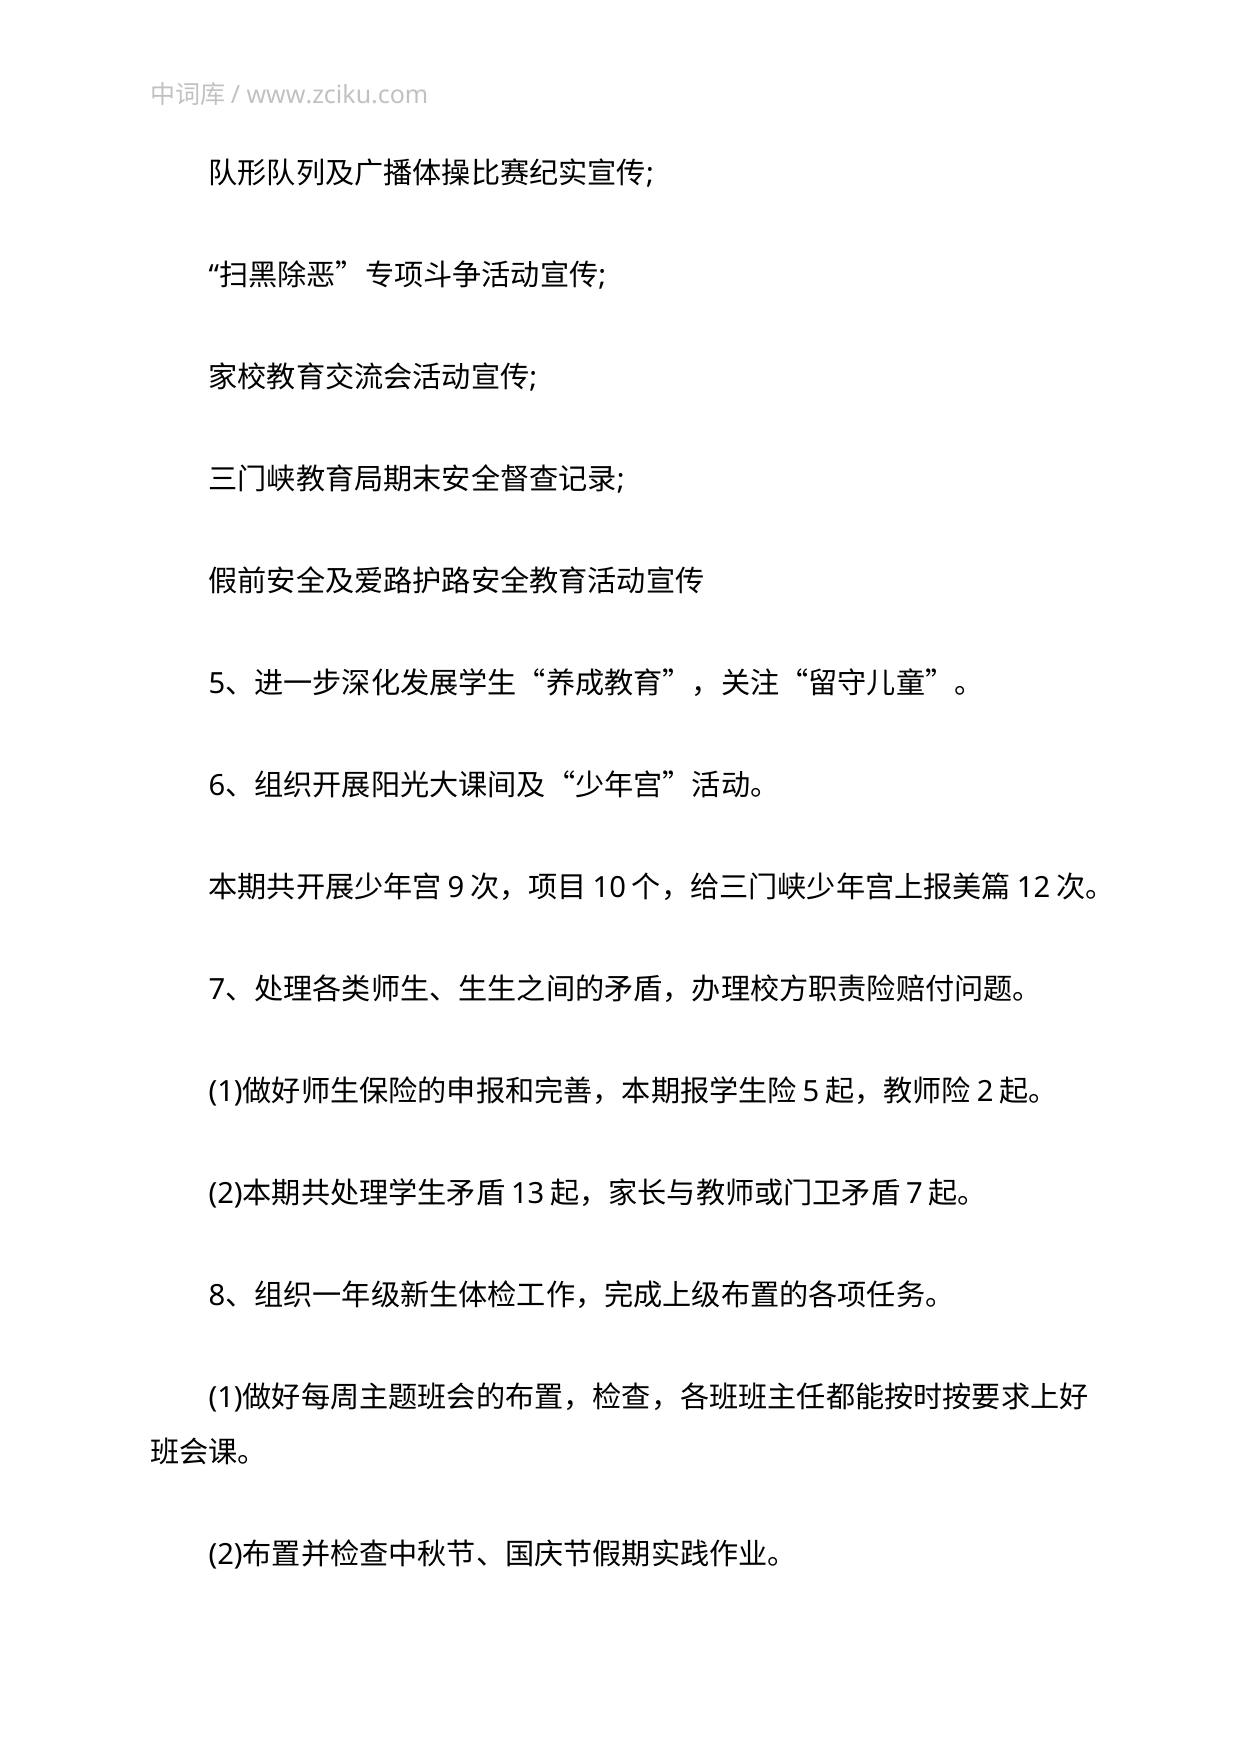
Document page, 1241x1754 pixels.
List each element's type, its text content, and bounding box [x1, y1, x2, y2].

text 本期共开展少年宫9次，项目10个，给三门峡少年宫上报美篇12次。 [150, 864, 1090, 906]
text (1)做好每周主题班会的布置，检查，各班班主任都能按时按要求上好班会课。 [150, 1373, 1090, 1471]
text (2)布置并检查中秋节、国庆节假期实践作业。 [150, 1530, 1090, 1573]
text (2)本期共处理学生矛盾13起，家长与教师或门卫矛盾7起。 [150, 1169, 1090, 1212]
text 5、进一步深化发展学生“养成教育”，关注“留守儿童”。 [150, 660, 1090, 702]
text 队形队列及广播体操比赛纪实宣传; [150, 150, 1090, 192]
text 8、组织一年级新生体检工作，完成上级布置的各项任务。 [150, 1272, 1090, 1314]
text 家校教育交流会活动宣传; [150, 354, 1090, 396]
text 6、组织开展阳光大课间及“少年宫”活动。 [150, 762, 1090, 804]
text (1)做好师生保险的申报和完善，本期报学生险5起，教师险2起。 [150, 1068, 1090, 1110]
text 7、处理各类师生、生生之间的矛盾，办理校方职责险赔付问题。 [150, 966, 1090, 1008]
text “扫黑除恶”专项斗争活动宣传; [150, 252, 1090, 294]
text 三门峡教育局期末安全督查记录; [150, 456, 1090, 498]
text 假前安全及爱路护路安全教育活动宣传 [150, 558, 1090, 600]
